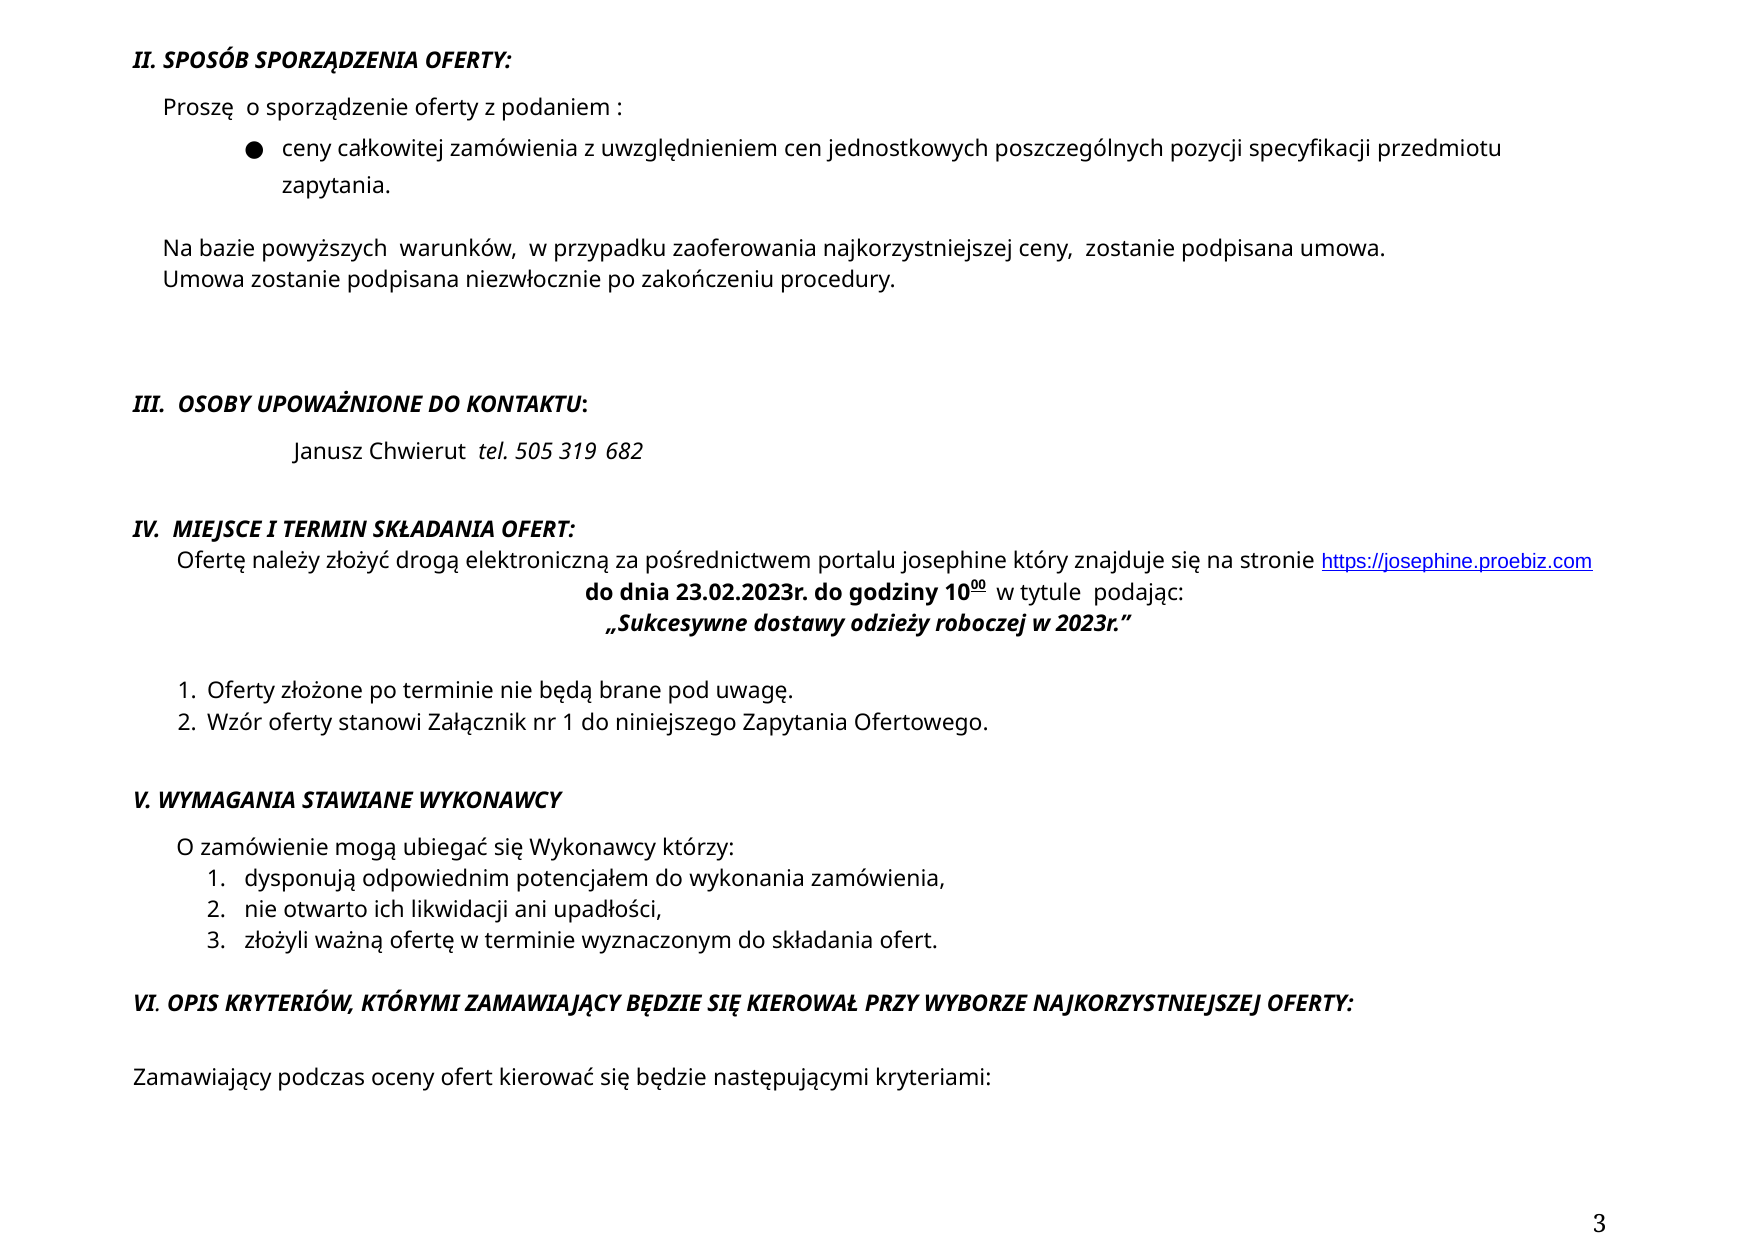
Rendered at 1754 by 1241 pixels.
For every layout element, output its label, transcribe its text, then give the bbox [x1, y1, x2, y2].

text Umowa zostanie podpisana niezwłocznie po zakończeniu procedury. [162, 263, 1606, 294]
list Wzór oferty stanowi Załącznik nr 1 do niniejszego Zapytania Ofertowego. [177, 705, 1606, 737]
text Zamawiający podczas oceny ofert kierować się będzie następującymi kryteriami: [133, 1061, 1606, 1092]
text Na bazie powyższych warunków, w przypadku zaoferowania najkorzystniejszej ceny, zostanie podpisana umowa. [162, 232, 1606, 263]
text Janusz Chwierut tel. 505 319 682 [133, 435, 1606, 466]
list ceny całkowitej zamówienia z uwzględnieniem cen jednostkowych poszczególnych pozycji specyfikacji przedmiotu zapytania. [244, 122, 1606, 201]
list złożyli ważną ofertę w terminie wyznaczonym do składania ofert. [207, 924, 1606, 955]
list dysponują odpowiednim potencjałem do wykonania zamówienia, [207, 862, 1606, 893]
text V. WYMAGANIA STAWIANE WYKONAWCY [133, 783, 1606, 815]
text Ofertę należy złożyć drogą elektroniczną za pośrednictwem portalu josephine który znajduje się na stronie https://josephine.proebiz.com do dnia 23.02.2023r. do godziny 1000 w tytule podając: [162, 544, 1606, 607]
text IV. MIEJSCE I TERMIN SKŁADANIA OFERT: [133, 513, 1606, 544]
text VI. OPIS KRYTERIÓW, KTÓRYMI ZAMAWIAJĄCY BĘDZIE SIĘ KIEROWAŁ PRZY WYBORZE NAJKORZYSTNIEJSZEJ OFERTY: [133, 987, 1606, 1018]
text II. SPOSÓB SPORZĄDZENIA OFERTY: [133, 44, 1606, 76]
text III. OSOBY UPOWAŻNIONE DO KONTAKTU: [133, 388, 1606, 419]
text „Sukcesywne dostawy odzieży roboczej w 2023r.” [133, 607, 1606, 638]
text O zamówienie mogą ubiegać się Wykonawcy którzy: [133, 830, 1606, 862]
list Oferty złożone po terminie nie będą brane pod uwagę. [177, 674, 1606, 705]
list nie otwarto ich likwidacji ani upadłości, [207, 893, 1606, 924]
text Proszę o sporządzenie oferty z podaniem : [133, 91, 1606, 122]
